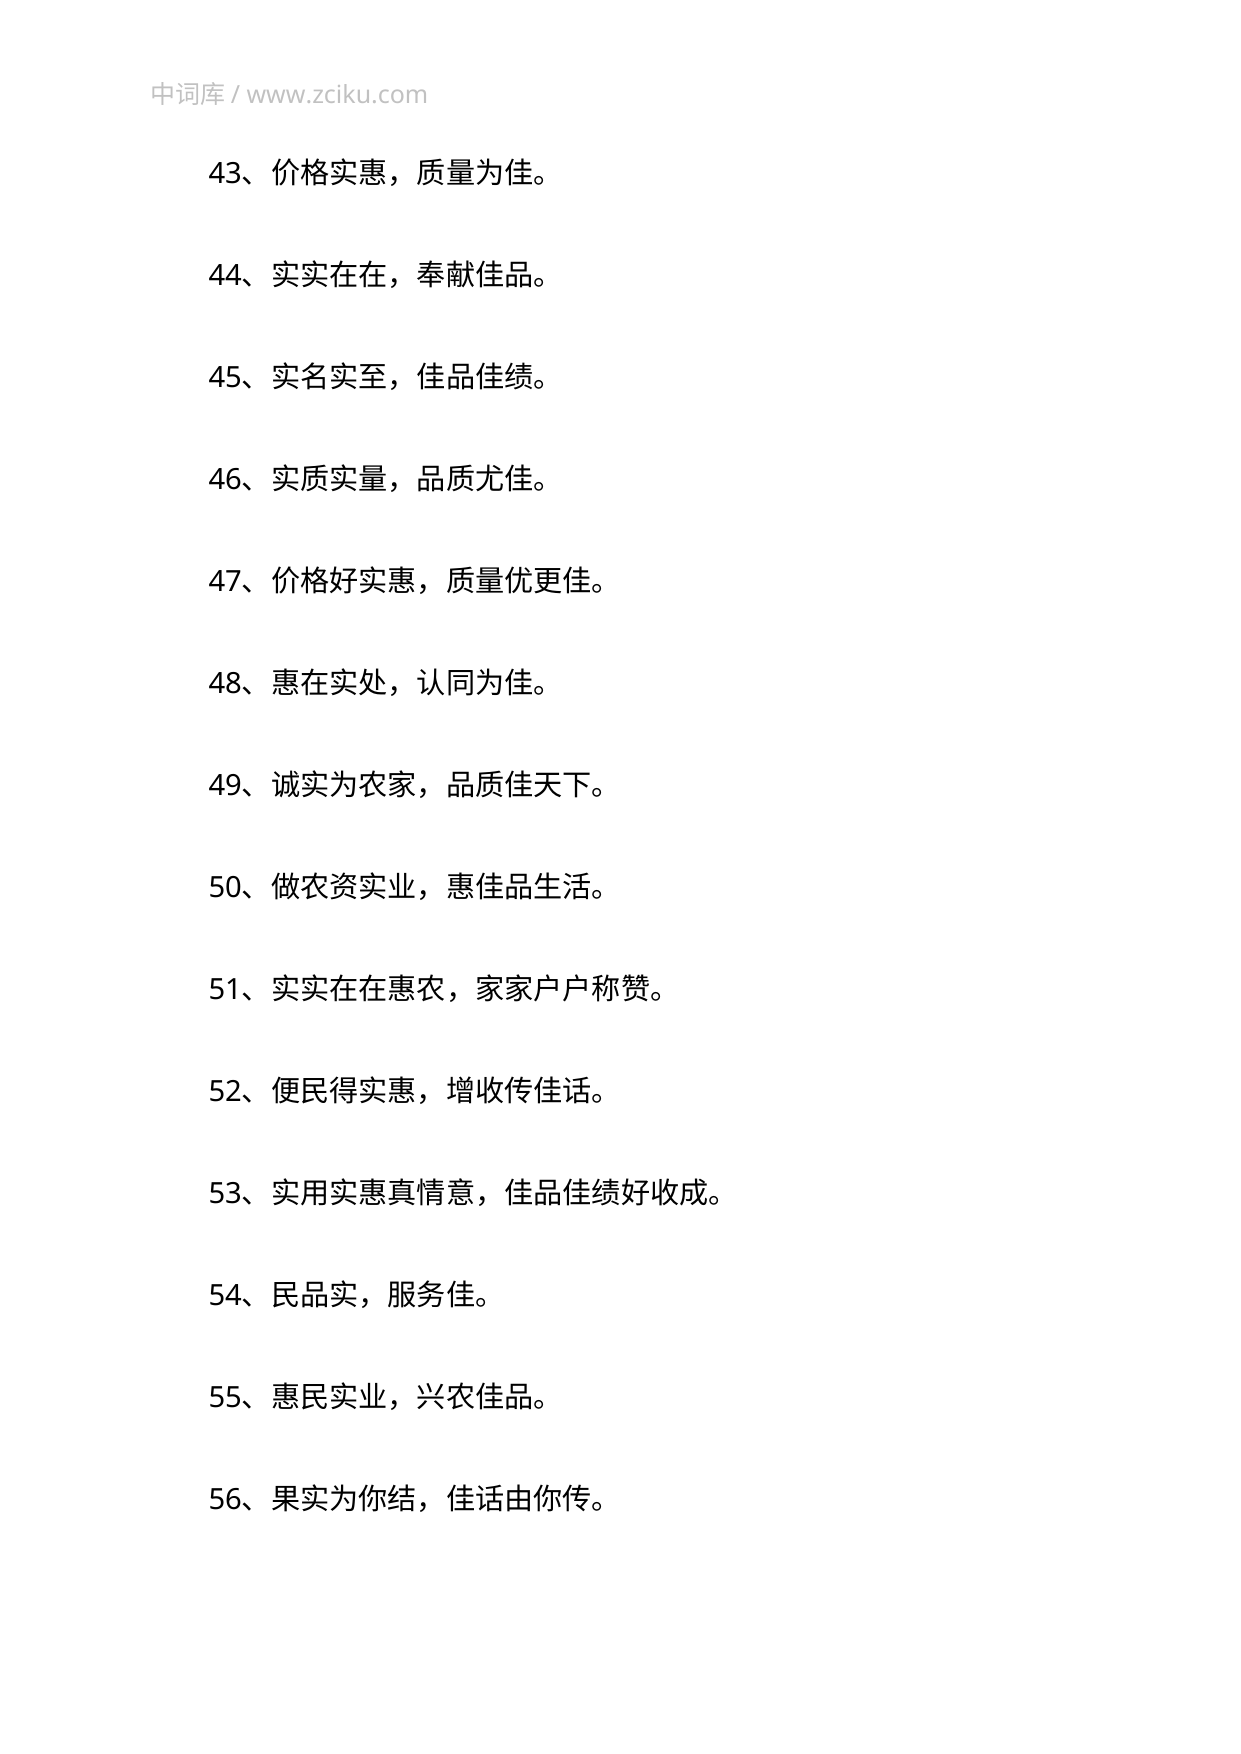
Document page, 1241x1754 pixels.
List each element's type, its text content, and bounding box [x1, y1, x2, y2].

text 51、实实在在惠农，家家户户称赞。 [150, 966, 1090, 1008]
text 49、诚实为农家，品质佳天下。 [150, 762, 1090, 804]
text 44、实实在在，奉献佳品。 [150, 252, 1090, 294]
text 45、实名实至，佳品佳绩。 [150, 354, 1090, 396]
text 52、便民得实惠，增收传佳话。 [150, 1068, 1090, 1110]
text 56、果实为你结，佳话由你传。 [150, 1476, 1090, 1518]
text 53、实用实惠真情意，佳品佳绩好收成。 [150, 1170, 1090, 1212]
text 46、实质实量，品质尤佳。 [150, 456, 1090, 498]
text 43、价格实惠，质量为佳。 [150, 150, 1090, 192]
text 48、惠在实处，认同为佳。 [150, 660, 1090, 702]
text 55、惠民实业，兴农佳品。 [150, 1374, 1090, 1416]
text 54、民品实，服务佳。 [150, 1272, 1090, 1314]
text 47、价格好实惠，质量优更佳。 [150, 558, 1090, 600]
text 50、做农资实业，惠佳品生活。 [150, 864, 1090, 906]
